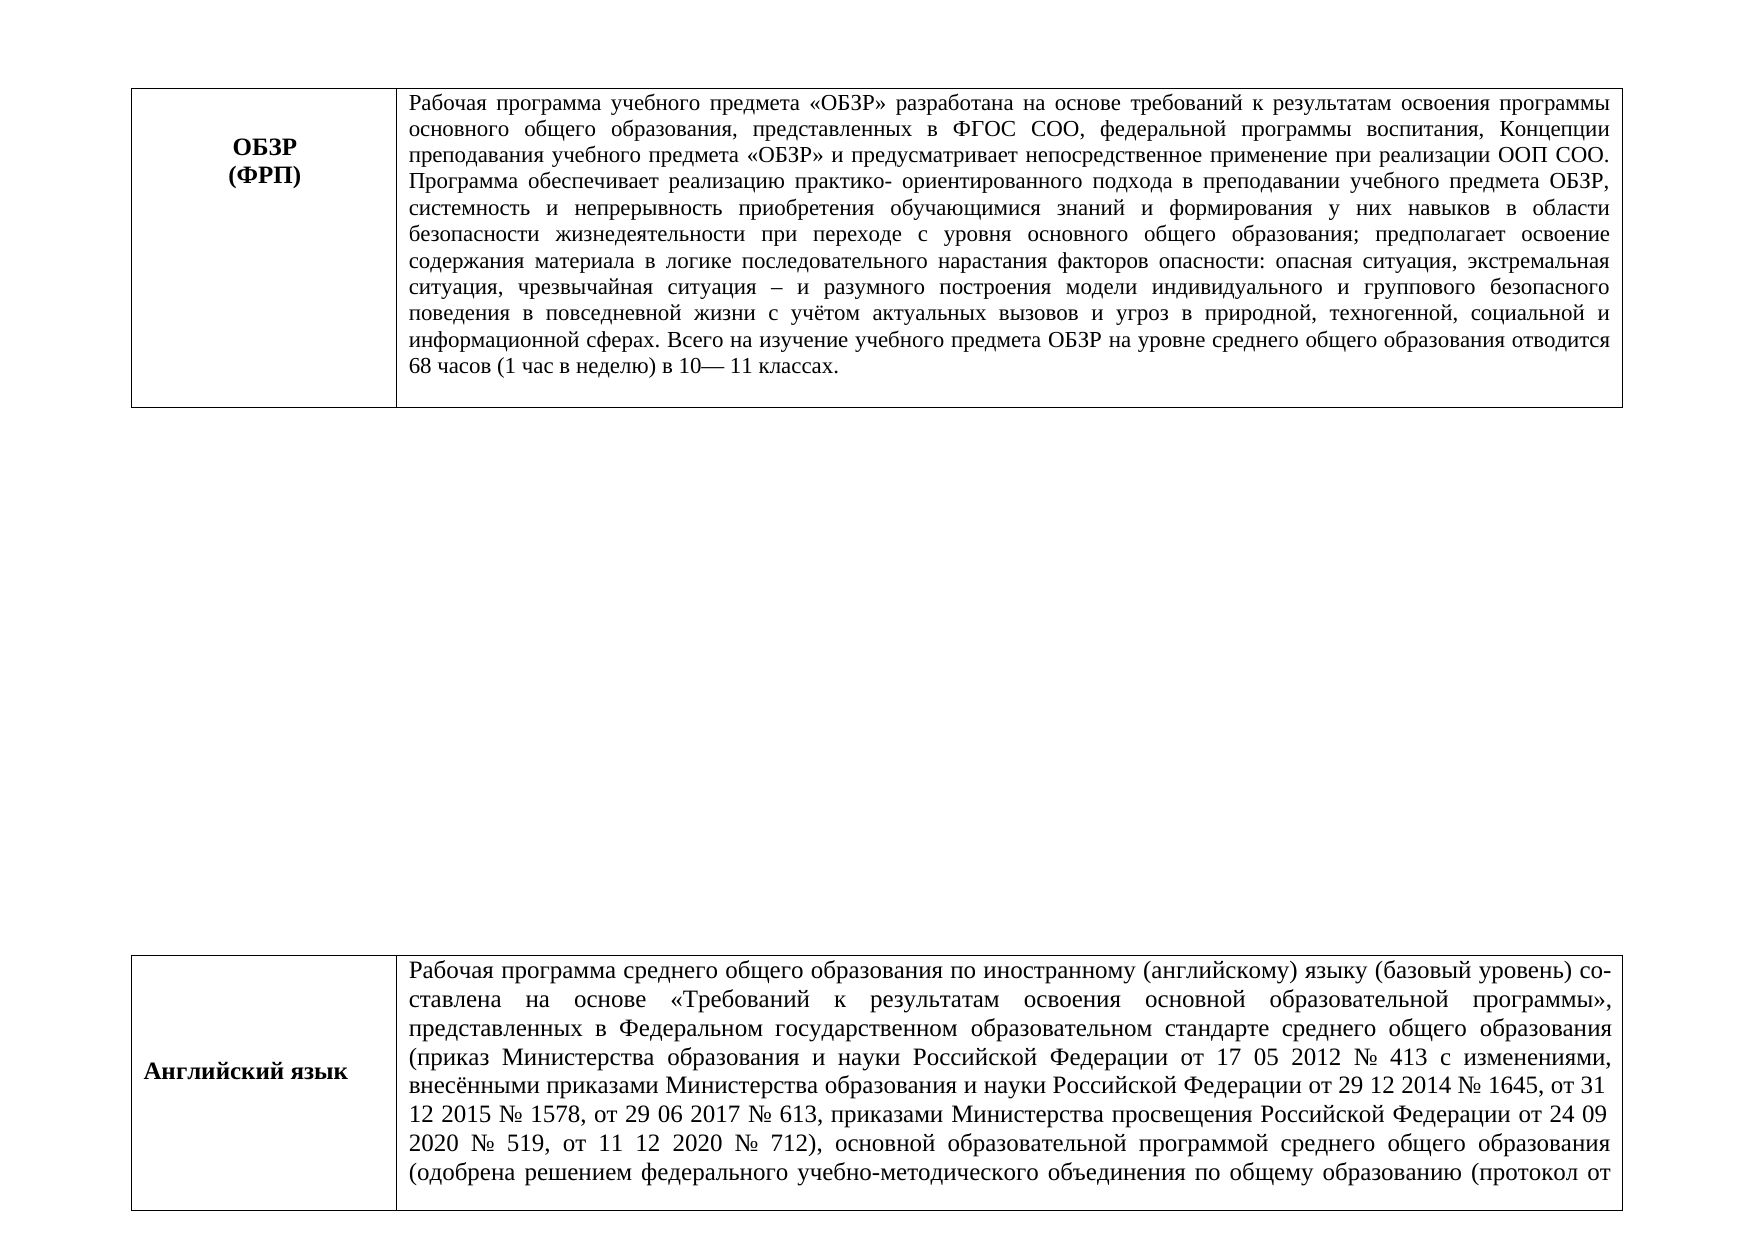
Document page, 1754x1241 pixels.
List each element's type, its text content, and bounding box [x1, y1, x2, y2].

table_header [397, 956, 1622, 1210]
table_cell Рабочая программа учебного предмета «ОБЗР» разработана на основе требований к результатам освоения программы основного общего образования, представленных в ФГОС СОО, федеральной программы воспитания, Концепции преподавания учебного предмета «ОБЗР» и предусматривает непосредственное применение при реализации ООП СОО. Программа обеспечивает реализацию практико- ориентированного подхода в преподавании учебного предмета ОБЗР, системность и непрерывность приобретения обучающимися знаний и формирования у них навыков в области безопасности жизнедеятельности при переходе с уровня основного общего образования; предполагает освоение содержания материала в логике последовательного нарастания факторов опасности: опасная ситуация, экстремальная ситуация, чрезвычайная ситуация – и разумного построения модели индивидуального и группового безопасного поведения в повседневной жизни с учётом актуальных вызовов и угроз в природной, техногенной, социальной и информационной сферах. Всего на изучение учебного предмета ОБЗР на уровне среднего общего образования отводится 68 часов (1 час в неделю) в 10— 11 классах. [397, 89, 1622, 407]
table_cell ОБЗР (ФРП) [132, 89, 396, 407]
table_header Английский язык [132, 956, 396, 1210]
